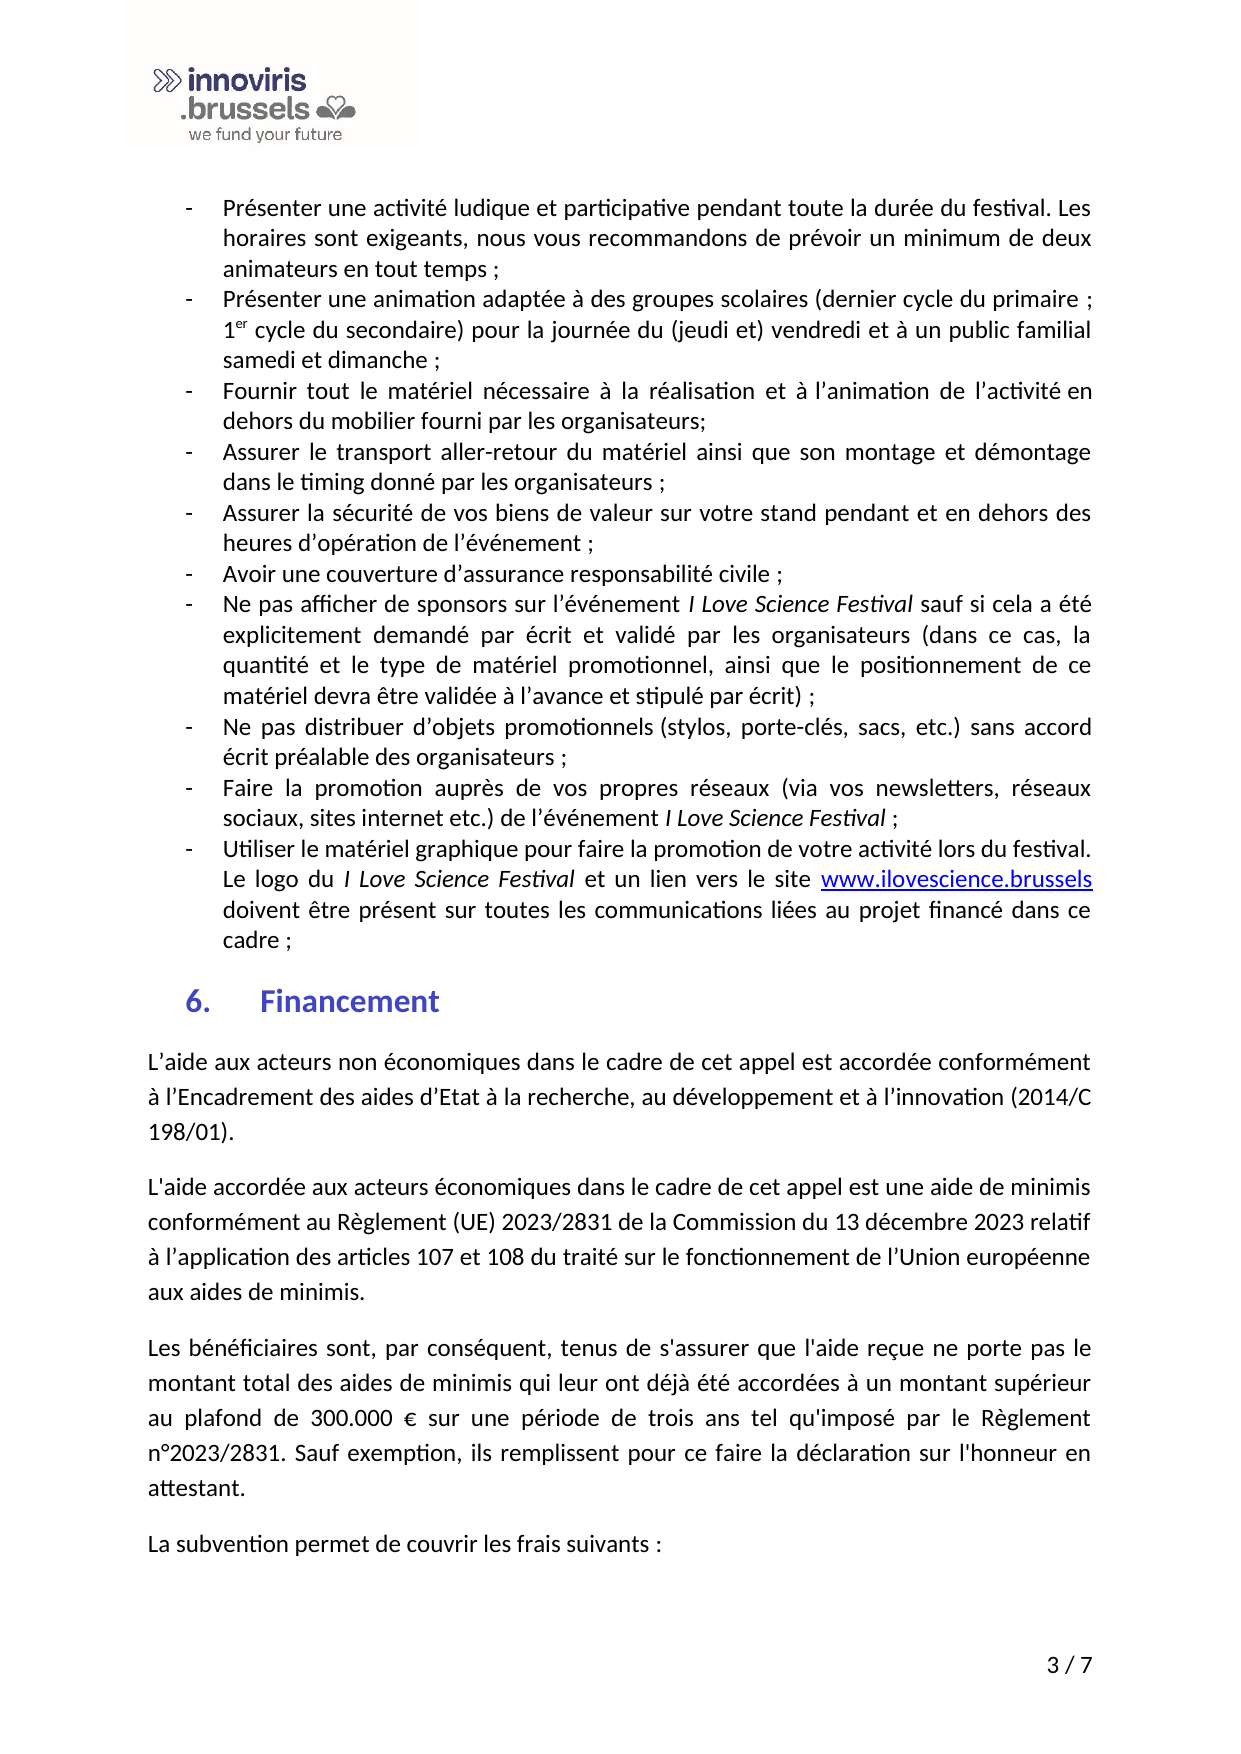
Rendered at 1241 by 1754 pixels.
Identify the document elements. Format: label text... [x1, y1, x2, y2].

picture [121, 0, 419, 152]
text La subvention permet de couvrir les frais suivants : [148, 1528, 1093, 1559]
list Ne pas distribuer d’objets promotionnels (stylos, porte-clés, sacs, etc.) sans accord écrit préalable des organisateurs ; [185, 711, 1093, 772]
text L'aide accordée aux acteurs économiques dans le cadre de cet appel est une aide de minimis conformément au Règlement (UE) 2023/2831 de la Commission du 13 décembre 2023 relatif à l’application des articles 107 et 108 du traité sur le fonctionnement de l’Union européenne aux aides de minimis. [148, 1171, 1093, 1307]
list Présenter une activité ludique et participative pendant toute la durée du festival. Les horaires sont exigeants, nous vous recommandons de prévoir un minimum de deux animateurs en tout temps ; [185, 192, 1093, 283]
list Ne pas afficher de sponsors sur l’événement I Love Science Festival sauf si cela a été explicitement demandé par écrit et validé par les organisateurs (dans ce cas, la quantité et le type de matériel promotionnel, ainsi que le positionnement de ce matériel devra être validée à l’avance et stipulé par écrit) ; [185, 589, 1093, 711]
list Avoir une couverture d’assurance responsabilité civile ; [185, 558, 1093, 589]
text L’aide aux acteurs non économiques dans le cadre de cet appel est accordée conformément à l’Encadrement des aides d’Etat à la recherche, au développement et à l’innovation (2014/C 198/01). [148, 1046, 1093, 1146]
list Présenter une animation adaptée à des groupes scolaires (dernier cycle du primaire ; 1er cycle du secondaire) pour la journée du (jeudi et) vendredi et à un public familial samedi et dimanche ; [185, 283, 1093, 375]
list Faire la promotion auprès de vos propres réseaux (via vos newsletters, réseaux sociaux, sites internet etc.) de l’événement I Love Science Festival ; [185, 772, 1093, 833]
list Fournir tout le matériel nécessaire à la réalisation et à l’animation de l’activité en dehors du mobilier fourni par les organisateurs; [185, 375, 1093, 436]
text Les bénéficiaires sont, par conséquent, tenus de s'assurer que l'aide reçue ne porte pas le montant total des aides de minimis qui leur ont déjà été accordées à un montant supérieur au plafond de 300.000 € sur une période de trois ans tel qu'imposé par le Règlement n°2023/2831. Sauf exemption, ils remplissent pour ce faire la déclaration sur l'honneur en attestant. [148, 1332, 1093, 1503]
list Assurer le transport aller-retour du matériel ainsi que son montage et démontage dans le timing donné par les organisateurs ; [185, 436, 1093, 497]
list Assurer la sécurité de vos biens de valeur sur votre stand pendant et en dehors des heures d’opération de l’événement ; [185, 497, 1093, 558]
list Utiliser le matériel graphique pour faire la promotion de votre activité lors du festival. Le logo du I Love Science Festival et un lien vers le site www.ilovescience.brussels doivent être présent sur toutes les communications liées au projet financé dans ce cadre ; [185, 833, 1093, 955]
text Financement [185, 980, 1093, 1021]
